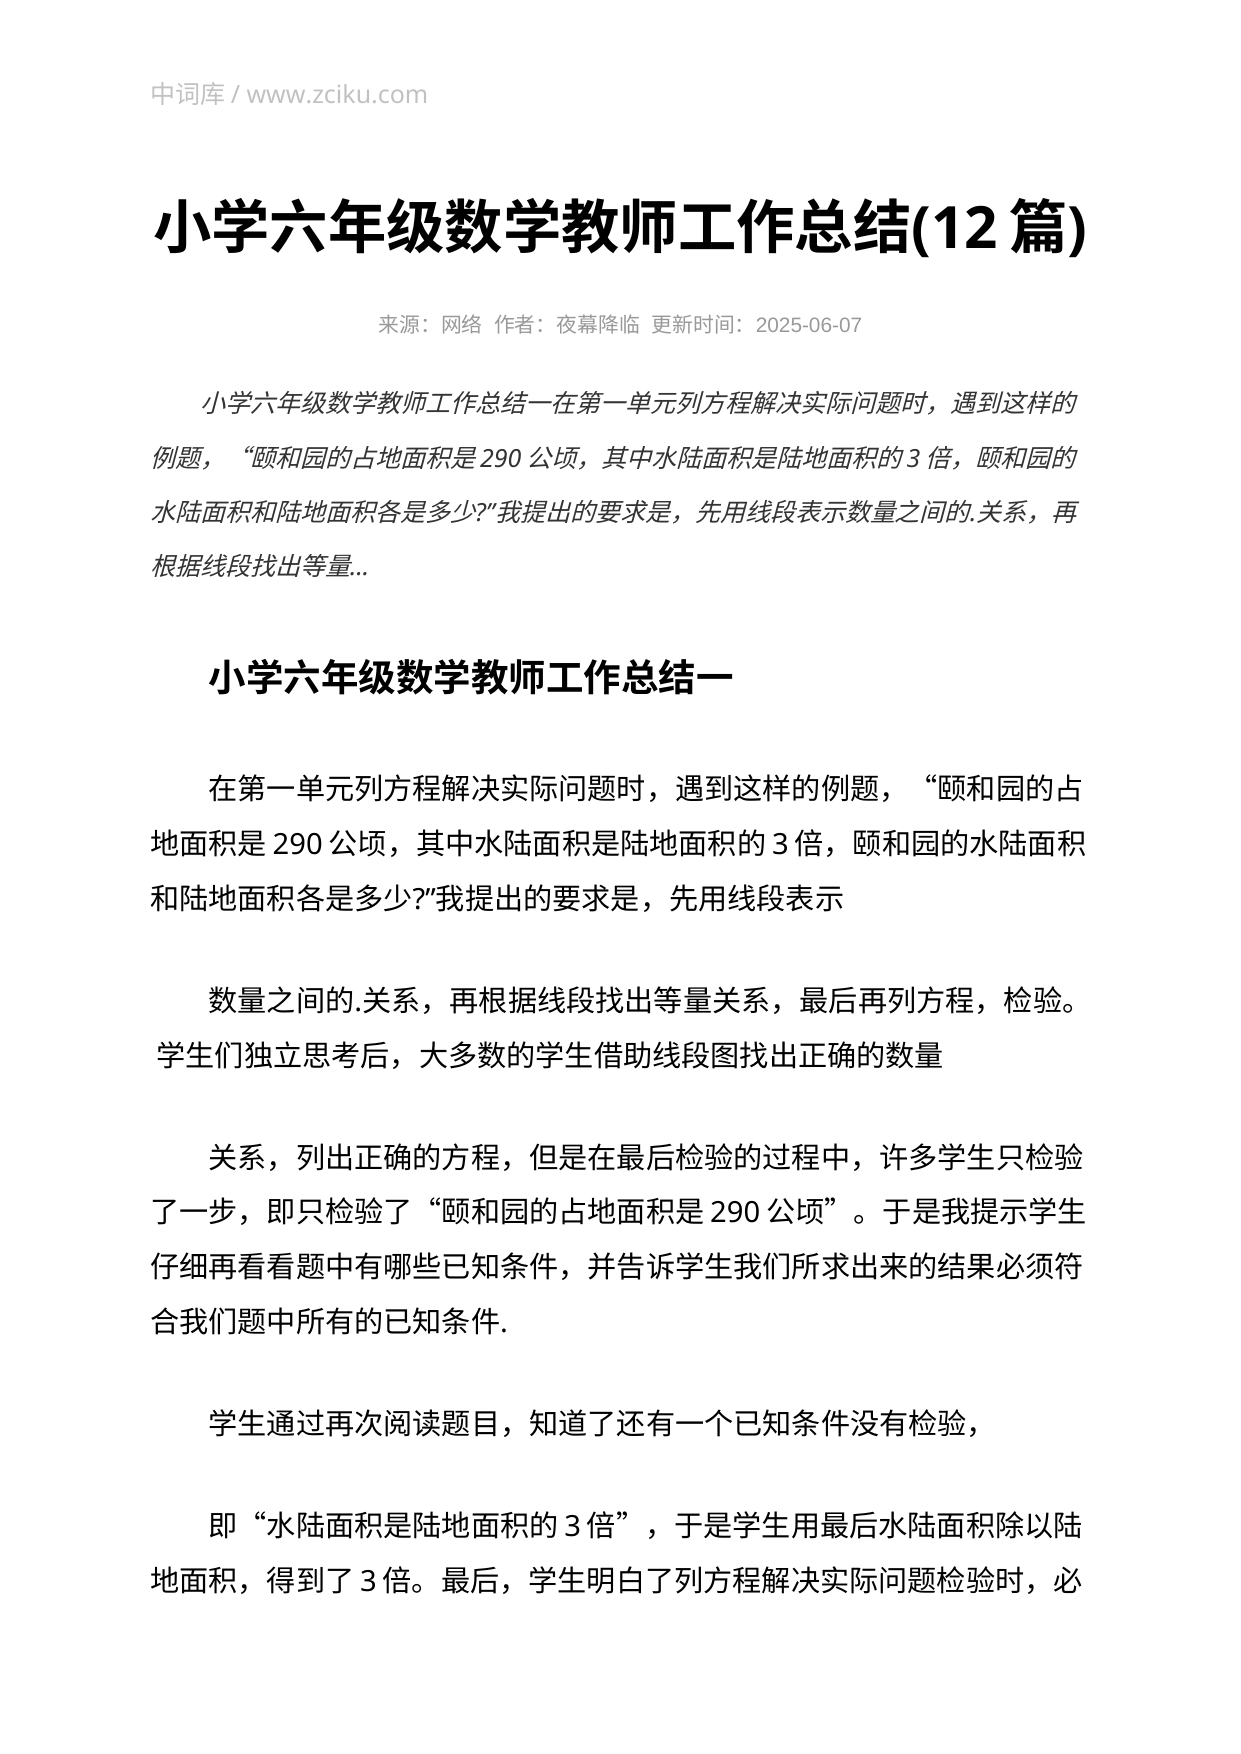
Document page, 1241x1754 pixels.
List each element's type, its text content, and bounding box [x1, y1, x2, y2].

subtitle 小学六年级数学教师工作总结(12篇) [150, 181, 1090, 266]
text 关系，列出正确的方程，但是在最后检验的过程中，许多学生只检验了一步，即只检验了“颐和园的占地面积是290公顷”。于是我提示学生仔细再看看题中有哪些已知条件，并告诉学生我们所求出来的结果必须符合我们题中所有的已知条件. [150, 1134, 1090, 1341]
text 在第一单元列方程解决实际问题时，遇到这样的例题，“颐和园的占地面积是290公顷，其中水陆面积是陆地面积的3倍，颐和园的水陆面积和陆地面积各是多少?”我提出的要求是，先用线段表示 [150, 766, 1090, 918]
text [150, 1503, 1090, 1600]
text 来源：网络 作者：夜幕降临 更新时间：2025-06-07 [150, 313, 1090, 337]
text 数量之间的.关系，再根据线段找出等量关系，最后再列方程，检验。 学生们独立思考后，大多数的学生借助线段图找出正确的数量 [150, 977, 1090, 1075]
text 小学六年级数学教师工作总结一 [150, 648, 1090, 702]
text 小学六年级数学教师工作总结一在第一单元列方程解决实际问题时，遇到这样的例题，“颐和园的占地面积是290公顷，其中水陆面积是陆地面积的3倍，颐和园的水陆面积和陆地面积各是多少?”我提出的要求是，先用线段表示数量之间的.关系，再根据线段找出等量... [150, 384, 1090, 583]
text 学生通过再次阅读题目，知道了还有一个已知条件没有检验， [150, 1401, 1090, 1443]
